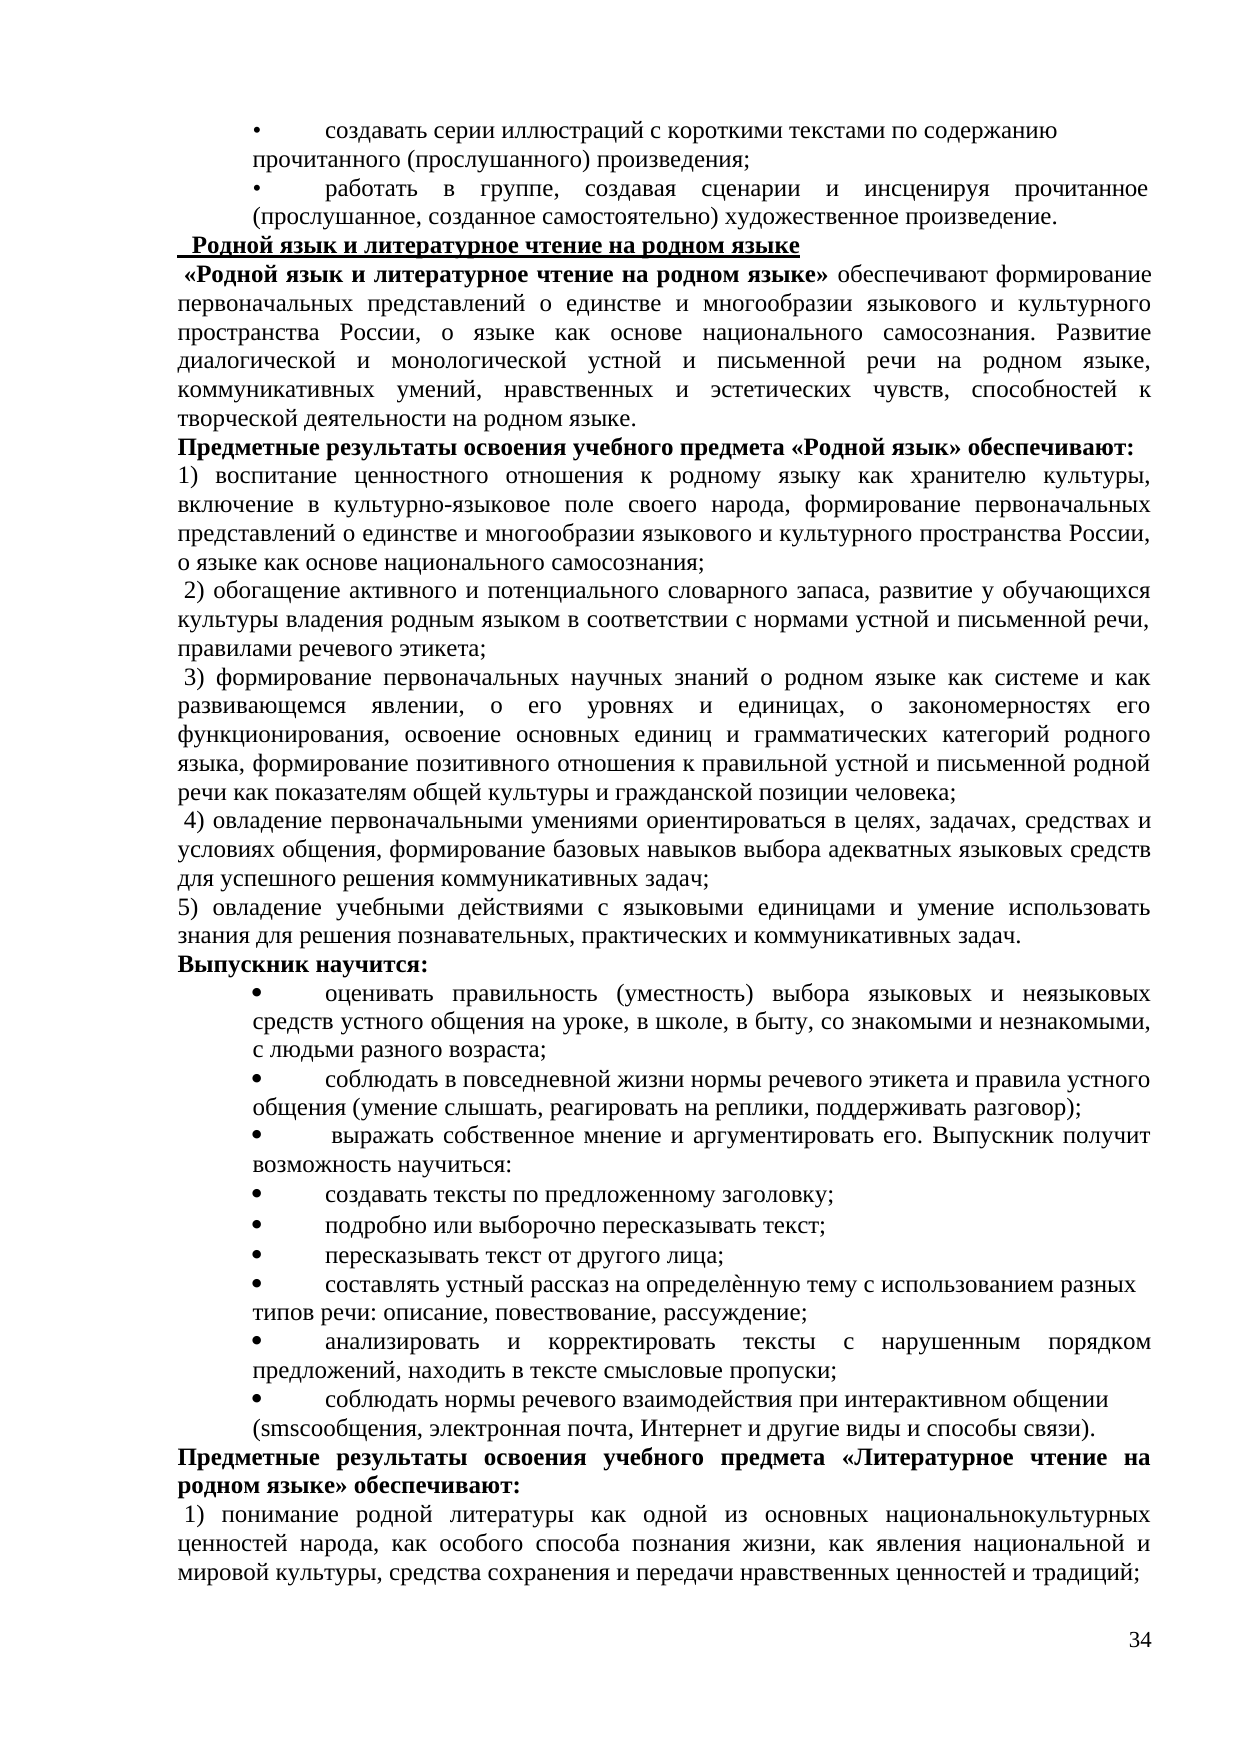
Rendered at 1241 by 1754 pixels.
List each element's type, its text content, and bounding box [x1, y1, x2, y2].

list пересказывать текст от другого лица; [252, 1239, 1184, 1270]
list создавать тексты по предложенному заголовку; [252, 1178, 1184, 1209]
list анализировать и корректировать тексты с нарушенным порядком предложений, находить в тексте смысловые пропуски; [252, 1326, 1152, 1384]
subtitle Выпускник научится: [177, 950, 1184, 978]
list воспитание ценностного отношения к родному языку как хранителю культуры, включение в культурно-языковое поле своего народа, формирование первоначальных представлений о единстве и многообразии языкового и культурного пространства России, о языке как основе национального самосознания; [177, 461, 1152, 576]
list соблюдать нормы речевого взаимодействия при интерактивном общении (smsсообщения, электронная почта, Интернет и другие виды и способы связи). [252, 1384, 1151, 1441]
list создавать серии иллюстраций с короткими текстами по содержанию прочитанного (прослушанного) произведения; [252, 115, 1152, 173]
list понимание родной литературы как одной из основных национальнокультурных ценностей народа, как особого способа познания жизни, как явления национальной и мировой культуры, средства сохранения и передачи нравственных ценностей и традиций; [177, 1499, 1151, 1586]
list соблюдать в повседневной жизни нормы речевого этикета и правила устного общения (умение слышать, реагировать на реплики, поддерживать разговор); [252, 1064, 1151, 1121]
list подробно или выборочно пересказывать текст; [252, 1209, 1184, 1239]
subtitle Родной язык и литературное чтение на родном языке [177, 231, 1184, 259]
list выражать собственное мнение и аргументировать его. Выпускник получит возможность научиться: [252, 1121, 1151, 1178]
list составлять устный рассказ на определѐнную тему с использованием разных типов речи: описание, повествование, рассуждение; [252, 1270, 1151, 1326]
text «Родной язык и литературное чтение на родном языке» обеспечивают формирование первоначальных представлений о единстве и многообразии языкового и культурного пространства России, о языке как основе национального самосознания. Развитие диалогической и монологической устной и письменной речи на родном языке, коммуникативных умений, нравственных и эстетических чувств, способностей к творческой деятельности на родном языке. [177, 259, 1152, 432]
list овладение первоначальными умениями ориентироваться в целях, задачах, средствах и условиях общения, формирование базовых навыков выбора адекватных языковых средств для успешного решения коммуникативных задач; [177, 806, 1152, 892]
list формирование первоначальных научных знаний о родном языке как системе и как развивающемся явлении, о его уровнях и единицах, о закономерностях его функционирования, освоение основных единиц и грамматических категорий родного языка, формирование позитивного отношения к правильной устной и письменной родной речи как показателям общей культуры и гражданской позиции человека; [177, 662, 1152, 806]
list овладение учебными действиями с языковыми единицами и умение использовать знания для решения познавательных, практических и коммуникативных задач. [177, 892, 1151, 949]
list обогащение активного и потенциального словарного запаса, развитие у обучающихся культуры владения родным языком в соответствии с нормами устной и письменной речи, правилами речевого этикета; [177, 576, 1151, 662]
list работать в группе, создавая сценарии и инсценируя прочитанное (прослушанное, созданное самостоятельно) художественное произведение. [252, 173, 1152, 230]
subtitle Предметные результаты освоения учебного предмета «Литературное чтение на родном языке» обеспечивают: [177, 1442, 1152, 1499]
list оценивать правильность (уместность) выбора языковых и неязыковых средств устного общения на уроке, в школе, в быту, со знакомыми и незнакомыми, с людьми разного возраста; [252, 978, 1151, 1063]
subtitle Предметные результаты освоения учебного предмета «Родной язык» обеспечивают: [177, 432, 1184, 461]
